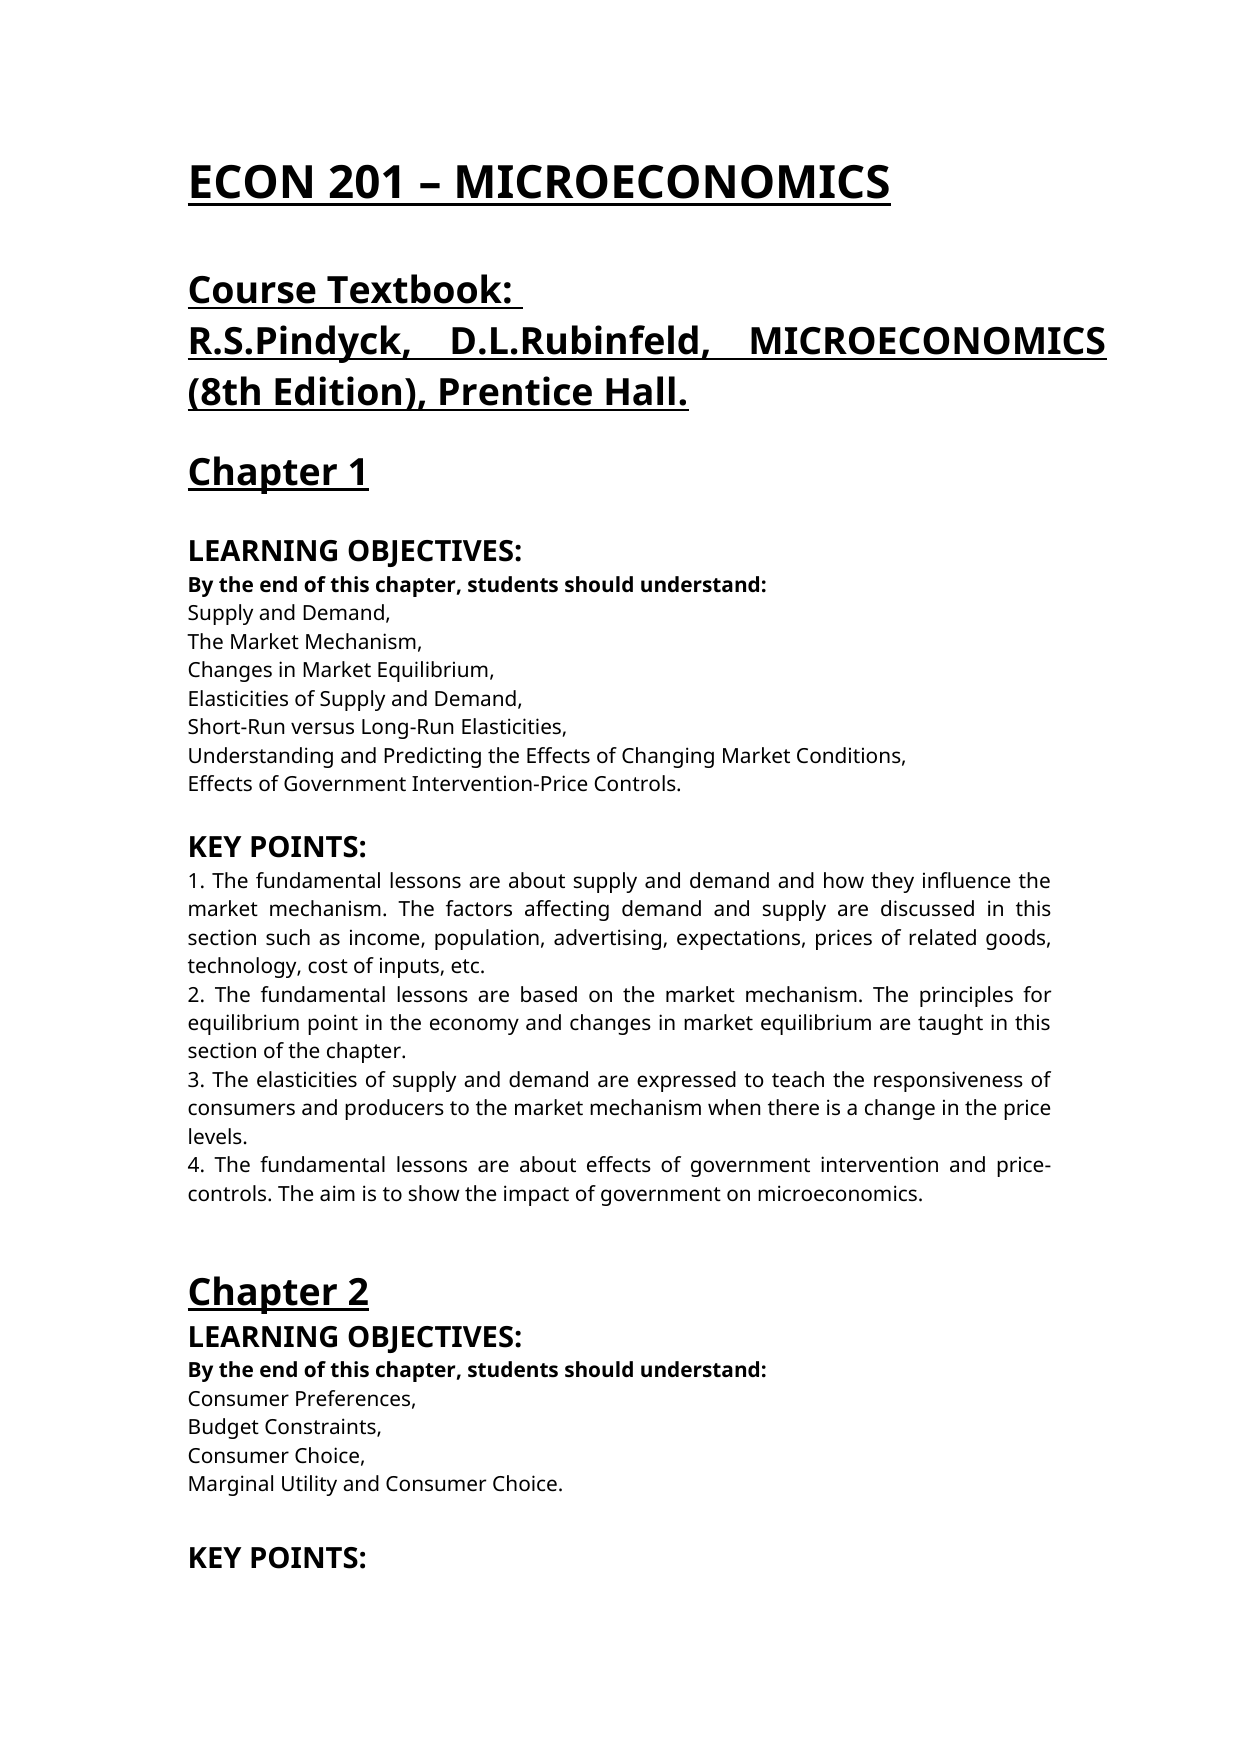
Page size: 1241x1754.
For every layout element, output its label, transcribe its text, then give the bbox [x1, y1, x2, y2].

text Understanding and Predicting the Effects of Changing Market Conditions, [187, 741, 1053, 769]
text R.S.Pindyck, D.L.Rubinfeld, MICROECONOMICS (8th Edition), Prentice Hall. [187, 314, 1107, 358]
text Budget Constraints, [187, 1412, 1053, 1441]
text KEY POINTS: [187, 826, 1053, 866]
text Marginal Utility and Consumer Choice. [187, 1469, 1053, 1498]
text LEARNING OBJECTIVES: [187, 1316, 1053, 1356]
text Supply and Demand, [187, 598, 1053, 627]
text By the end of this chapter, students should understand: [187, 1356, 1053, 1384]
text The Market Mechanism, [187, 627, 1053, 655]
text ECON 201 – MICROECONOMICS [187, 150, 1053, 212]
text 1. The fundamental lessons are about supply and demand and how they influence the market mechanism. The factors affecting demand and supply are discussed in this section such as income, population, advertising, expectations, prices of related goods, technology, cost of inputs, etc. [187, 866, 1053, 980]
text Elasticities of Supply and Demand, [187, 684, 1053, 712]
text Chapter 2 [187, 1265, 1053, 1316]
text Course Textbook: [187, 263, 1053, 314]
text 2. The fundamental lessons are based on the market mechanism. The principles for equilibrium point in the economy and changes in market equilibrium are taught in this section of the chapter. [187, 980, 1053, 1065]
text 4. The fundamental lessons are about effects of government intervention and price-controls. The aim is to show the impact of government on microeconomics. [187, 1150, 1053, 1207]
text Effects of Government Intervention-Price Controls. [187, 769, 1053, 798]
text By the end of this chapter, students should understand: [187, 570, 1053, 598]
text R.S.Pindyck, D.L.Rubinfeld, MICROECONOMICS (8th Edition), Prentice Hall. [187, 359, 1107, 417]
text Consumer Preferences, [187, 1384, 1053, 1412]
text Consumer Choice, [187, 1441, 1053, 1469]
text 3. The elasticities of supply and demand are expressed to teach the responsiveness of consumers and producers to the market mechanism when there is a change in the price levels. [187, 1065, 1053, 1150]
text KEY POINTS: [187, 1537, 1053, 1577]
text Short-Run versus Long-Run Elasticities, [187, 712, 1053, 741]
text LEARNING OBJECTIVES: [187, 530, 1053, 570]
text Changes in Market Equilibrium, [187, 655, 1053, 684]
text Chapter 1 [187, 445, 1053, 496]
